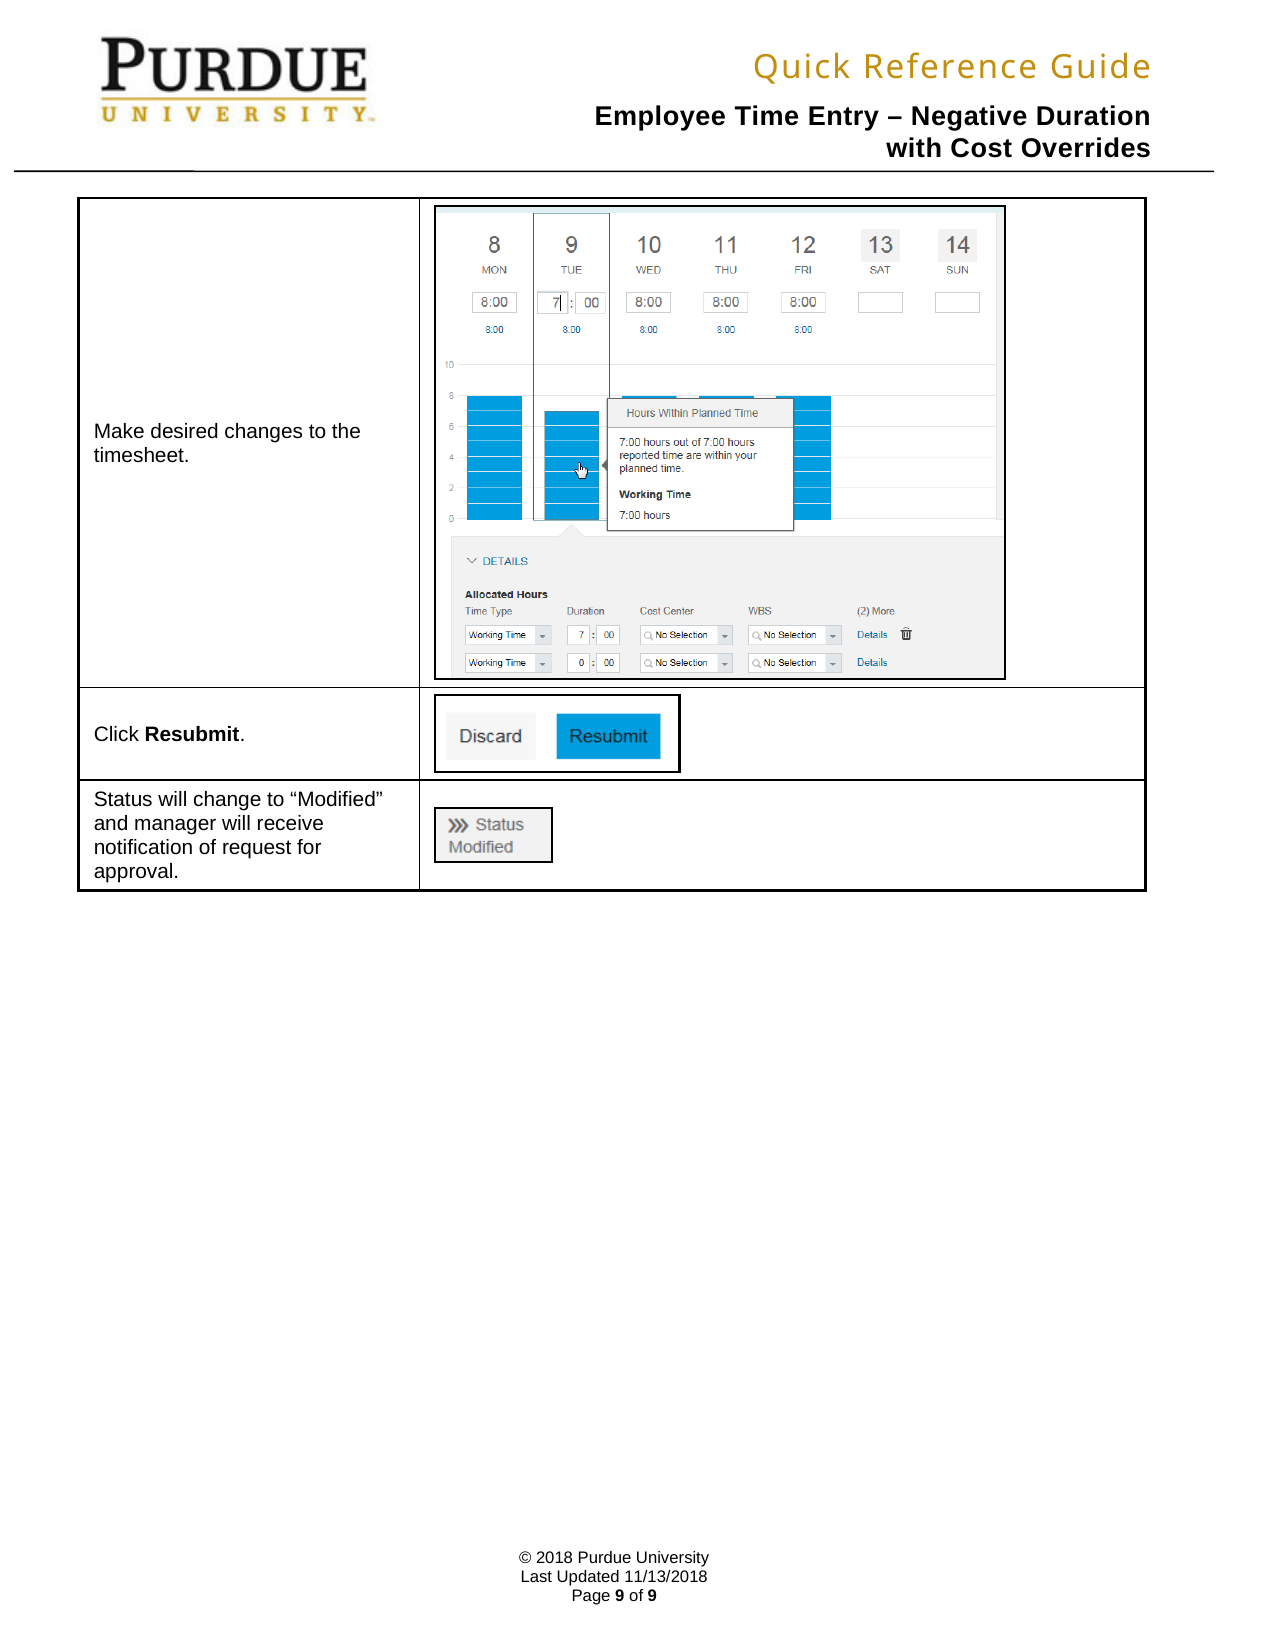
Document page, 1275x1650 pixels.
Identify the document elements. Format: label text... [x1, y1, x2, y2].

table_cell [420, 199, 1144, 686]
picture [436, 207, 1004, 678]
table_cell Click Resubmit. [80, 688, 419, 779]
picture [436, 696, 678, 771]
table_cell Status will change to “Modified” and manager will receive notification of request for approval. [80, 781, 419, 889]
picture [436, 809, 551, 861]
table_cell [420, 688, 1144, 779]
table_cell Make desired changes to the timesheet. [80, 199, 419, 686]
table_cell [420, 781, 1144, 889]
picture [86, 30, 384, 128]
